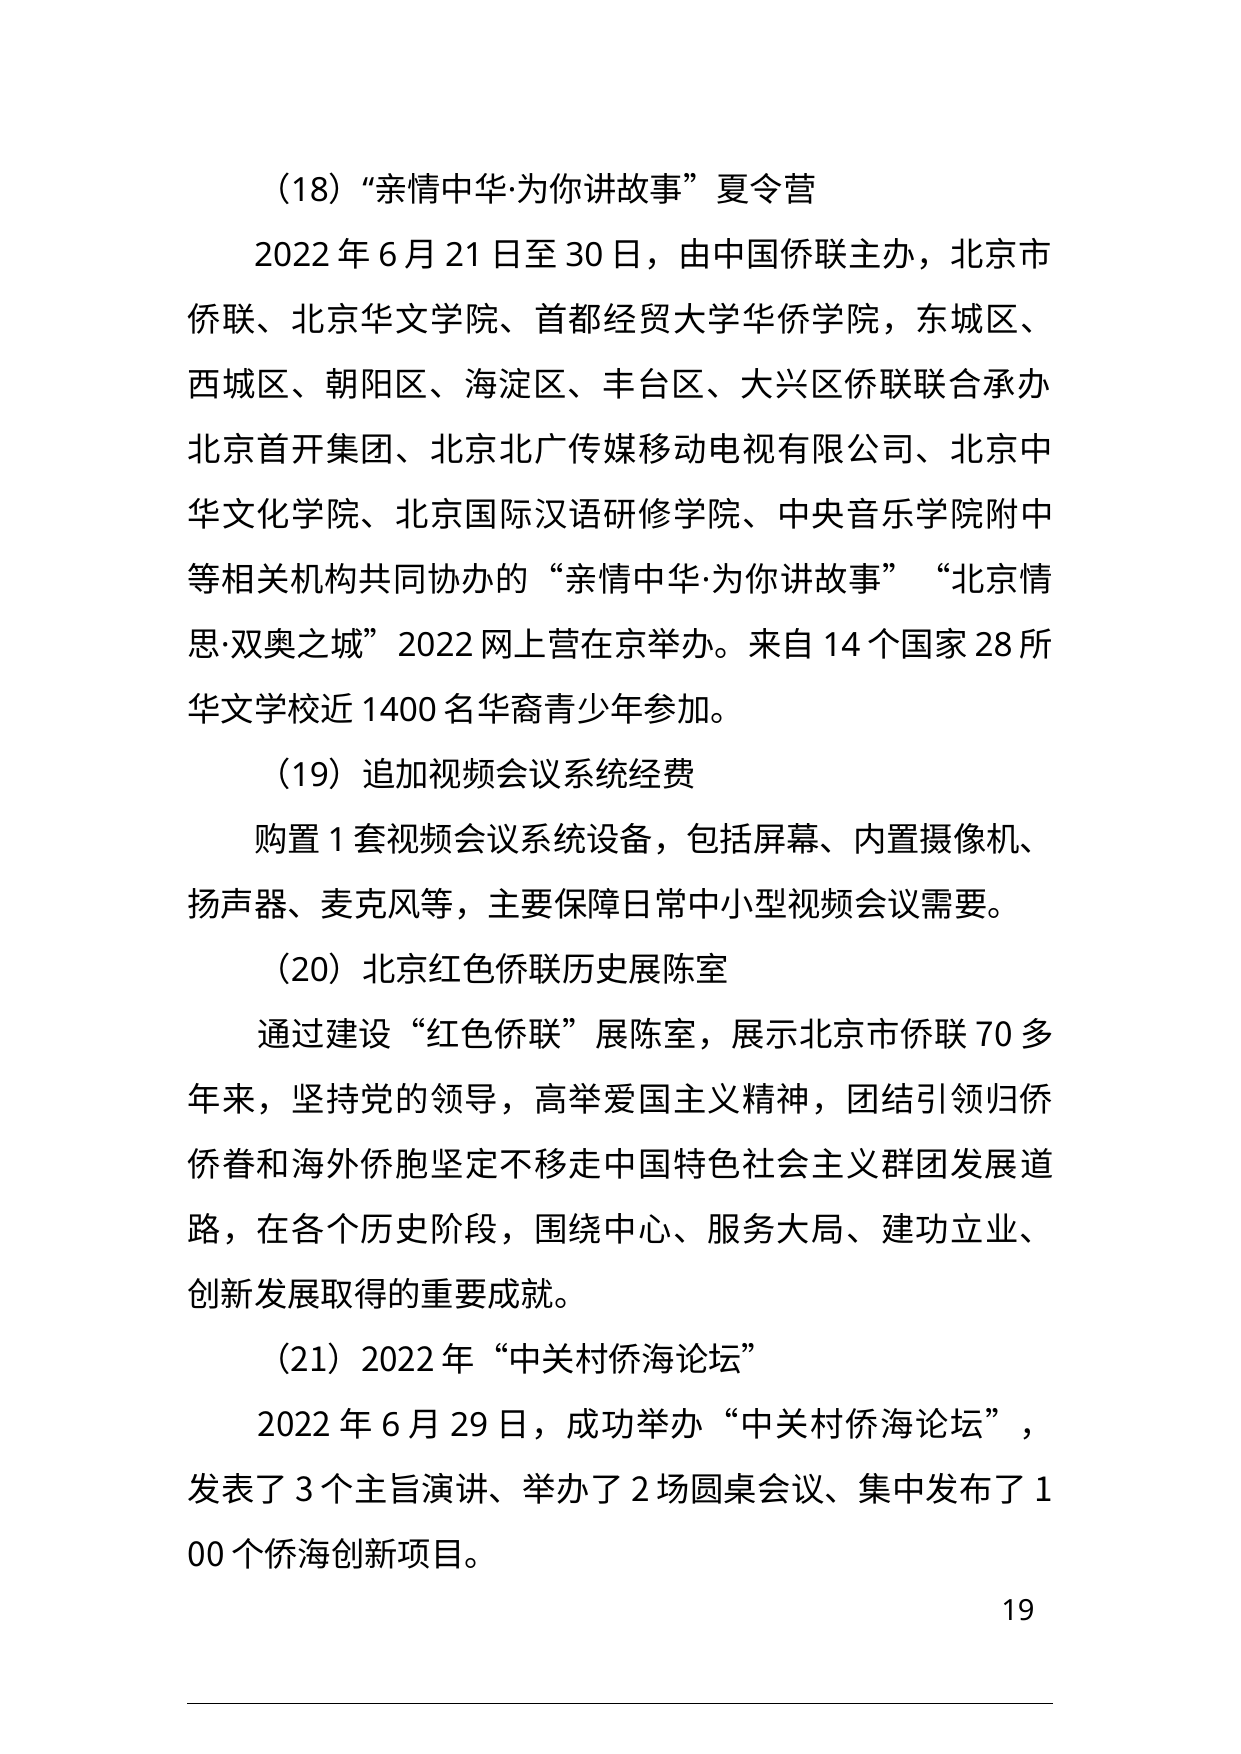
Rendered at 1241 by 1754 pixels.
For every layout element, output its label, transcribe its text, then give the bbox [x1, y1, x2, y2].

list “亲情中华·为你讲故事”夏令营 [187, 155, 1053, 220]
text （21）2022年“中关村侨海论坛” [187, 1325, 1053, 1390]
text （20）北京红色侨联历史展陈室 [187, 935, 1053, 1000]
text 通过建设“红色侨联”展陈室，展示北京市侨联70多年来，坚持党的领导，高举爱国主义精神，团结引领归侨侨眷和海外侨胞坚定不移走中国特色社会主义群团发展道路，在各个历史阶段，围绕中心、服务大局、建功立业、创新发展取得的重要成就。 [187, 1000, 1053, 1325]
text 2022年6月29日，成功举办“中关村侨海论坛”，发表了3个主旨演讲、举办了2场圆桌会议、集中发布了100个侨海创新项目。 [187, 1390, 1053, 1585]
text 2022年6月21日至30日，由中国侨联主办，北京市侨联、北京华文学院、首都经贸大学华侨学院，东城区、西城区、朝阳区、海淀区、丰台区、大兴区侨联联合承办，北京首开集团、北京北广传媒移动电视有限公司、北京中华文化学院、北京国际汉语研修学院、中央音乐学院附中等相关机构共同协办的“亲情中华·为你讲故事”“北京情思·双奥之城”2022网上营在京举办。来自14个国家28所华文学校近1400名华裔青少年参加。 [187, 220, 1053, 740]
text 购置1套视频会议系统设备，包括屏幕、内置摄像机、扬声器、麦克风等，主要保障日常中小型视频会议需要。 [187, 805, 1053, 935]
list 追加视频会议系统经费 [187, 740, 1053, 805]
